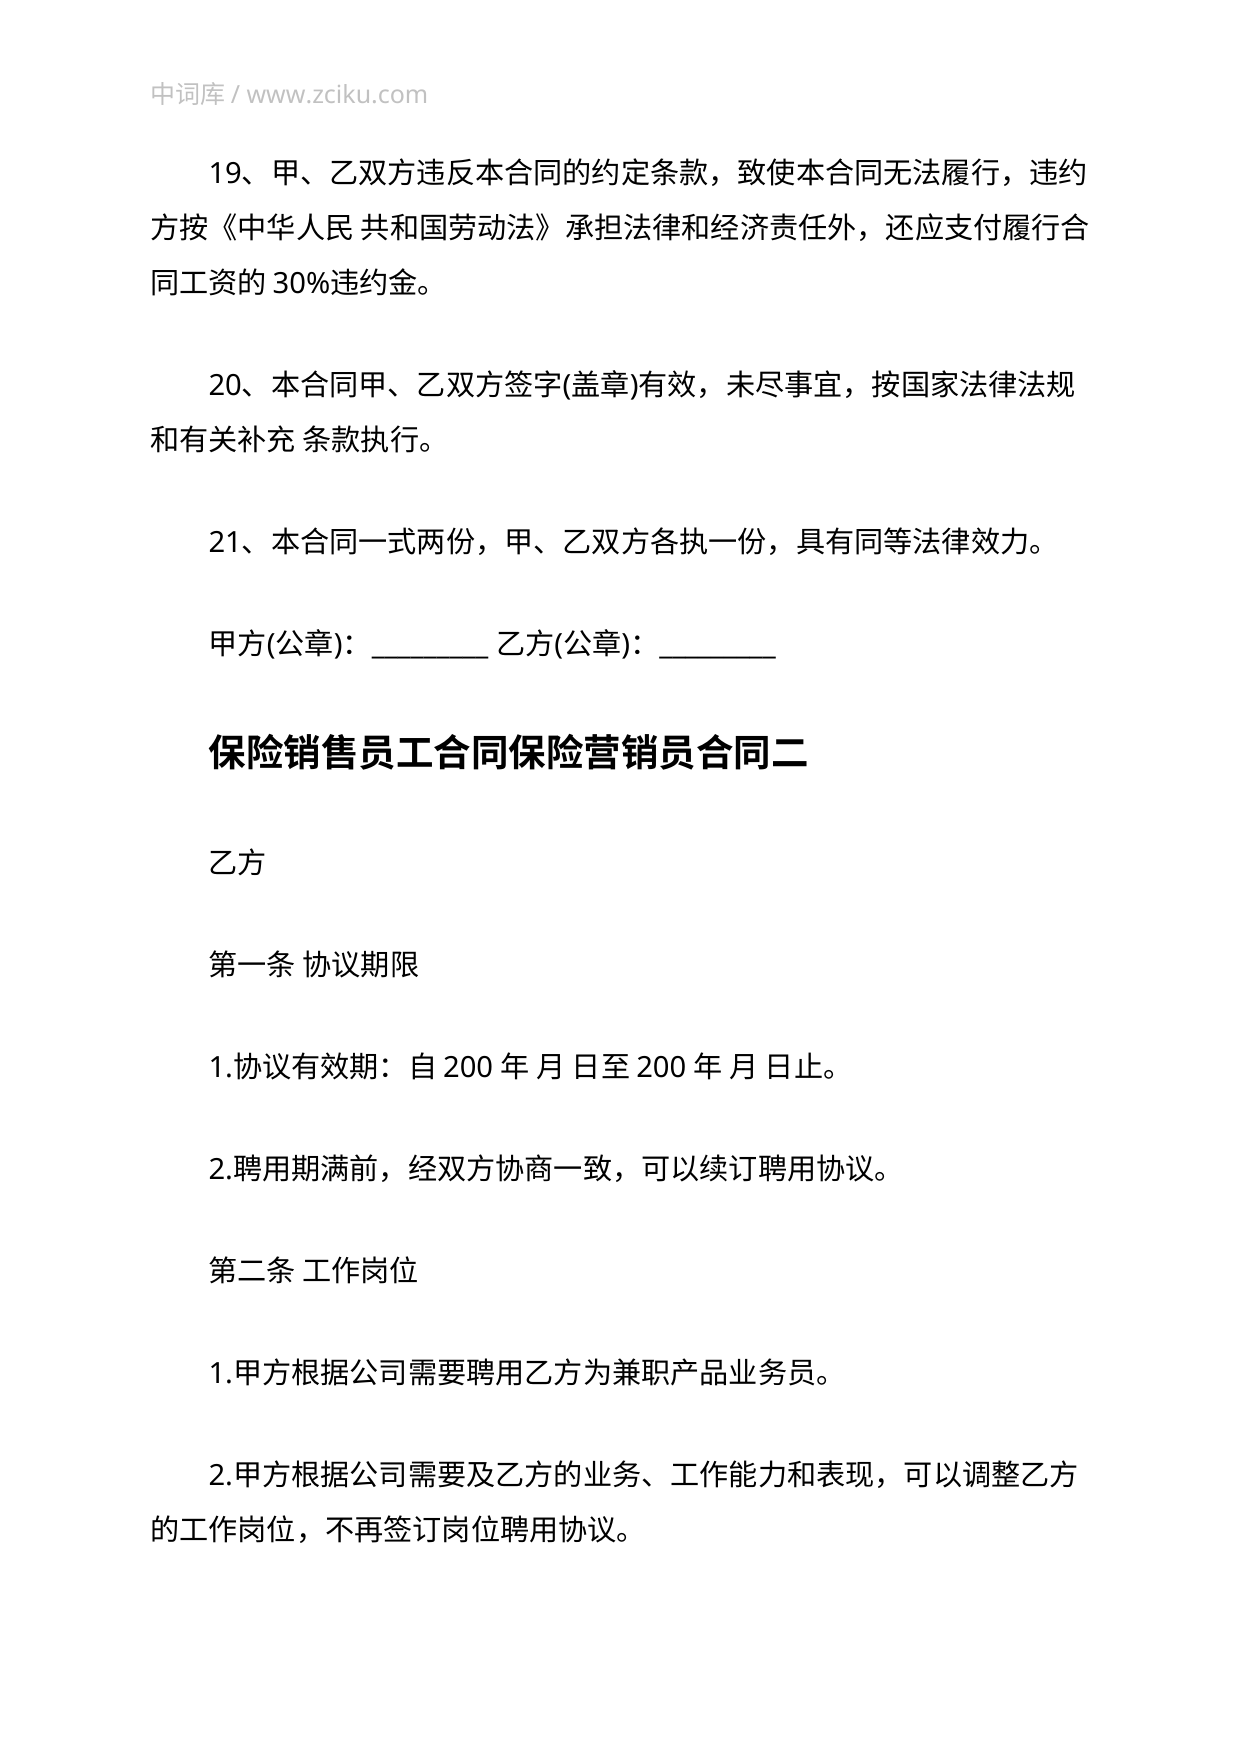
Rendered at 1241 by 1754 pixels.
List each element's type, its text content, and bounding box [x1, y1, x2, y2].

text 1.甲方根据公司需要聘用乙方为兼职产品业务员。 [150, 1349, 1090, 1392]
text 2.甲方根据公司需要及乙方的业务、工作能力和表现，可以调整乙方的工作岗位，不再签订岗位聘用协议。 [150, 1451, 1090, 1548]
text 1.协议有效期：自200 年 月 日至200 年 月 日止。 [150, 1043, 1090, 1086]
text 保险销售员工合同保险营销员合同二 [150, 723, 1090, 777]
text 乙方 [150, 840, 1090, 882]
text 21、本合同一式两份，甲、乙双方各执一份，具有同等法律效力。 [150, 519, 1090, 561]
text 第二条 工作岗位 [150, 1247, 1090, 1290]
text 19、甲、乙双方违反本合同的约定条款，致使本合同无法履行，违约方按《中华人民 共和国劳动法》承担法律和经济责任外，还应支付履行合同工资的30%违约金。 [150, 150, 1090, 302]
text 甲方(公章)：_________ 乙方(公章)：_________ [150, 621, 1090, 663]
text 第一条 协议期限 [150, 942, 1090, 984]
text 2.聘用期满前，经双方协商一致，可以续订聘用协议。 [150, 1146, 1090, 1188]
text 20、本合同甲、乙双方签字(盖章)有效，未尽事宜，按国家法律法规和有关补充 条款执行。 [150, 362, 1090, 459]
